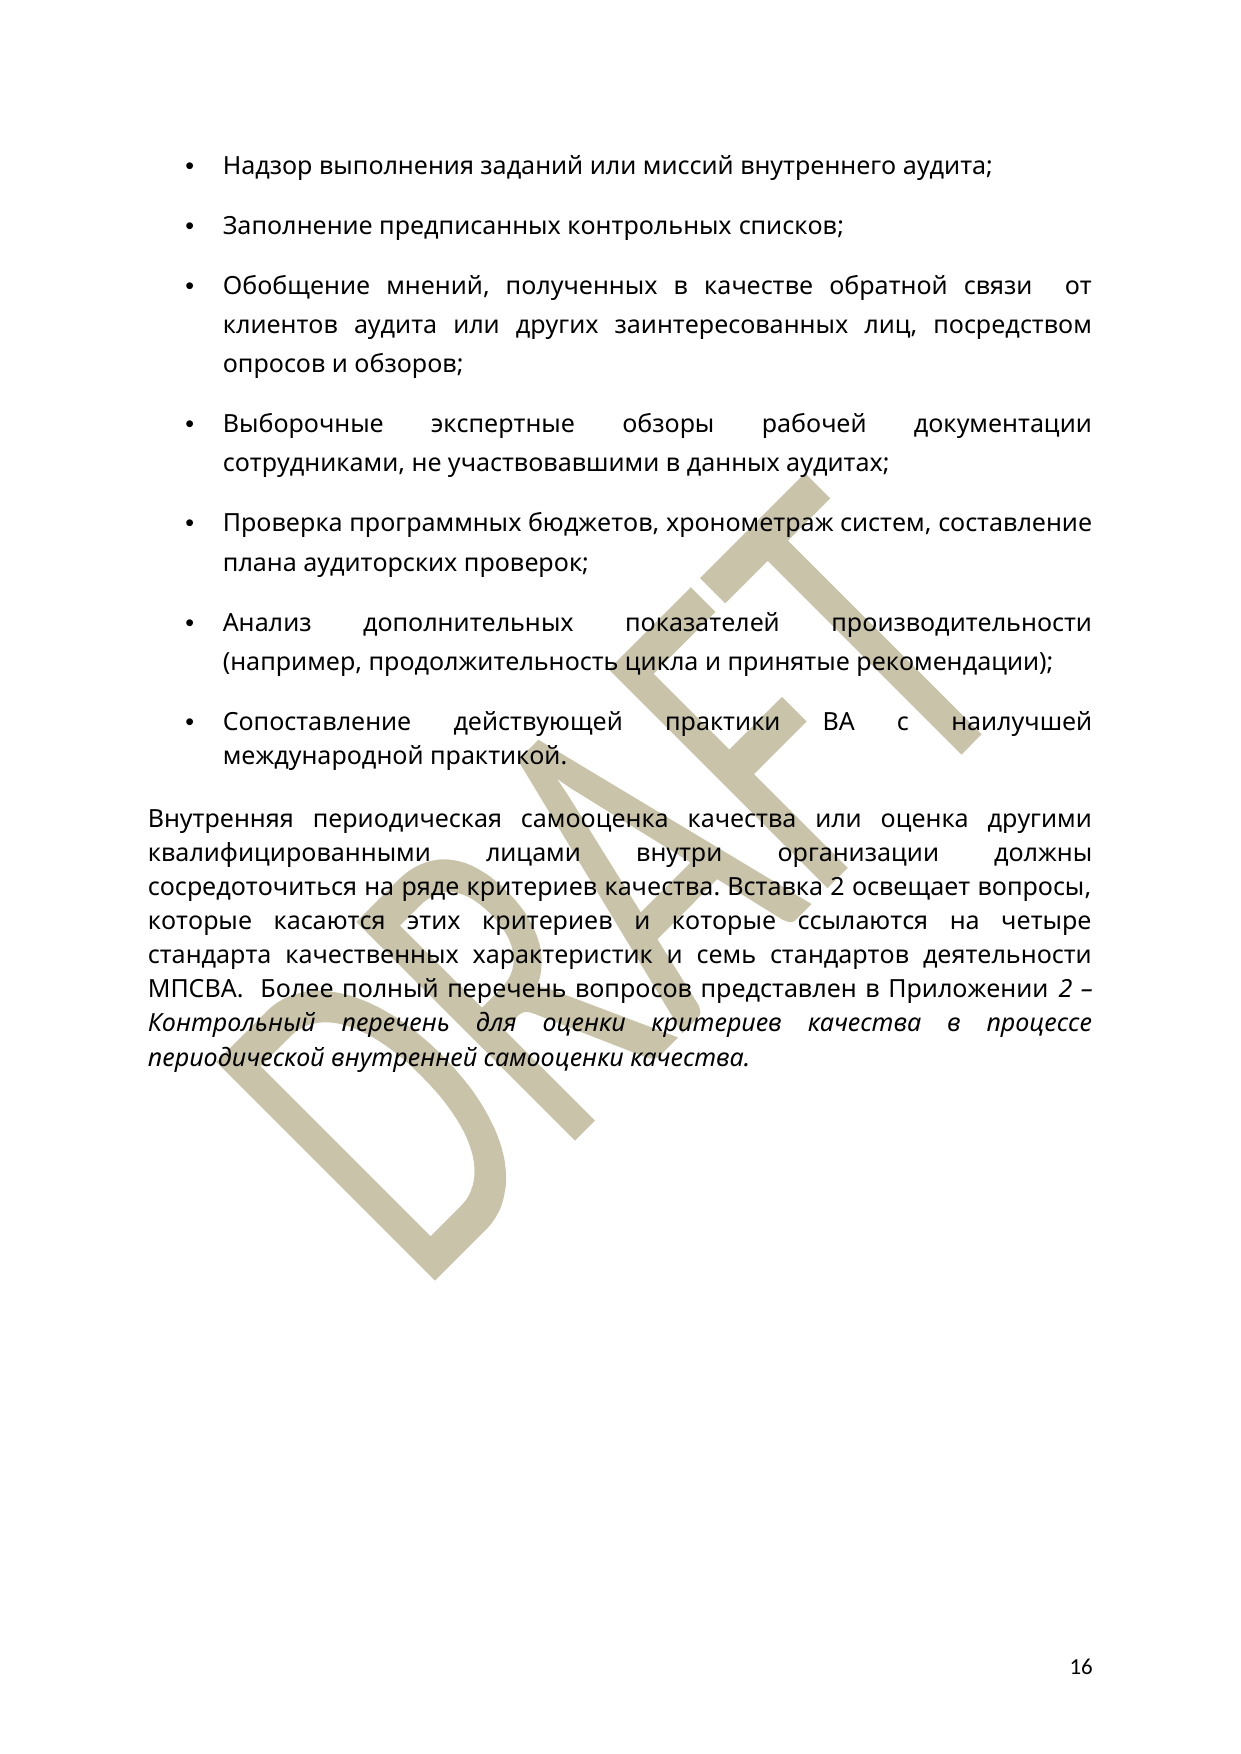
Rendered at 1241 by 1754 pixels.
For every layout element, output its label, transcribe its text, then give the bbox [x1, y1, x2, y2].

list Обобщение мнений, полученных в качестве обратной связи от клиентов аудита или других заинтересованных лиц, посредством опросов и обзоров; [185, 268, 1093, 380]
list Надзор выполнения заданий или миссий внутреннего аудита; [185, 148, 1093, 182]
list Анализ дополнительных показателей производительности (например, продолжительность цикла и принятые рекомендации); [185, 604, 1093, 677]
list Заполнение предписанных контрольных списков; [185, 208, 1093, 242]
list Проверка программных бюджетов, хронометраж систем, составление плана аудиторских проверок; [185, 505, 1093, 578]
list Сопоставление действующей практики ВА с наилучшей международной практикой. [185, 703, 1093, 772]
list Выборочные экспертные обзоры рабочей документации сотрудниками, не участвовавшими в данных аудитах; [185, 406, 1093, 479]
text Внутренняя периодическая самооценка качества или оценка другими квалифицированными лицами внутри организации должны сосредоточиться на ряде критериев качества. Вставка 2 освещает вопросы, которые касаются этих критериев и которые ссылаются на четыре стандарта качественных характеристик и семь стандартов деятельности МПСВА. Более полный перечень вопросов представлен в Приложении 2 – Контрольный перечень для оценки критериев качества в процессе периодической внутренней самооценки качества. [148, 801, 1093, 1073]
